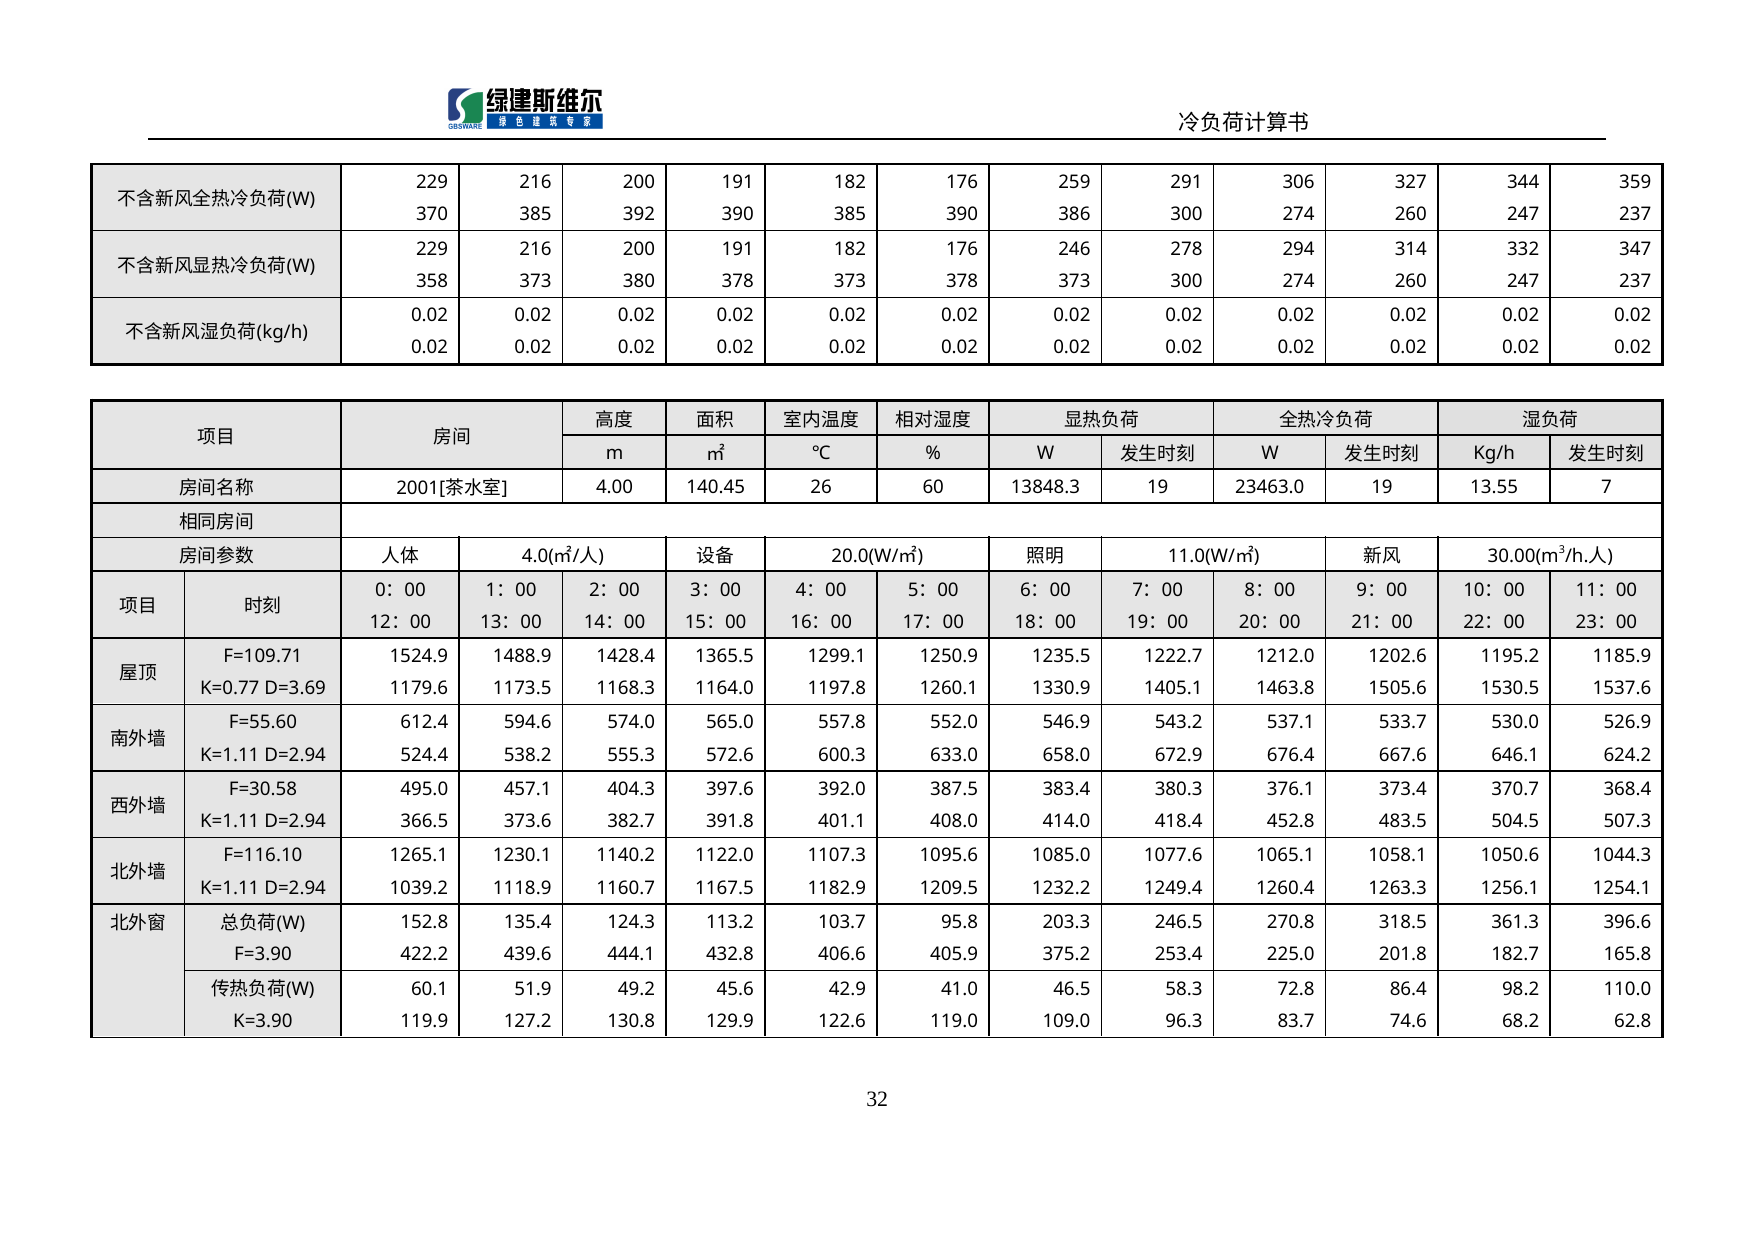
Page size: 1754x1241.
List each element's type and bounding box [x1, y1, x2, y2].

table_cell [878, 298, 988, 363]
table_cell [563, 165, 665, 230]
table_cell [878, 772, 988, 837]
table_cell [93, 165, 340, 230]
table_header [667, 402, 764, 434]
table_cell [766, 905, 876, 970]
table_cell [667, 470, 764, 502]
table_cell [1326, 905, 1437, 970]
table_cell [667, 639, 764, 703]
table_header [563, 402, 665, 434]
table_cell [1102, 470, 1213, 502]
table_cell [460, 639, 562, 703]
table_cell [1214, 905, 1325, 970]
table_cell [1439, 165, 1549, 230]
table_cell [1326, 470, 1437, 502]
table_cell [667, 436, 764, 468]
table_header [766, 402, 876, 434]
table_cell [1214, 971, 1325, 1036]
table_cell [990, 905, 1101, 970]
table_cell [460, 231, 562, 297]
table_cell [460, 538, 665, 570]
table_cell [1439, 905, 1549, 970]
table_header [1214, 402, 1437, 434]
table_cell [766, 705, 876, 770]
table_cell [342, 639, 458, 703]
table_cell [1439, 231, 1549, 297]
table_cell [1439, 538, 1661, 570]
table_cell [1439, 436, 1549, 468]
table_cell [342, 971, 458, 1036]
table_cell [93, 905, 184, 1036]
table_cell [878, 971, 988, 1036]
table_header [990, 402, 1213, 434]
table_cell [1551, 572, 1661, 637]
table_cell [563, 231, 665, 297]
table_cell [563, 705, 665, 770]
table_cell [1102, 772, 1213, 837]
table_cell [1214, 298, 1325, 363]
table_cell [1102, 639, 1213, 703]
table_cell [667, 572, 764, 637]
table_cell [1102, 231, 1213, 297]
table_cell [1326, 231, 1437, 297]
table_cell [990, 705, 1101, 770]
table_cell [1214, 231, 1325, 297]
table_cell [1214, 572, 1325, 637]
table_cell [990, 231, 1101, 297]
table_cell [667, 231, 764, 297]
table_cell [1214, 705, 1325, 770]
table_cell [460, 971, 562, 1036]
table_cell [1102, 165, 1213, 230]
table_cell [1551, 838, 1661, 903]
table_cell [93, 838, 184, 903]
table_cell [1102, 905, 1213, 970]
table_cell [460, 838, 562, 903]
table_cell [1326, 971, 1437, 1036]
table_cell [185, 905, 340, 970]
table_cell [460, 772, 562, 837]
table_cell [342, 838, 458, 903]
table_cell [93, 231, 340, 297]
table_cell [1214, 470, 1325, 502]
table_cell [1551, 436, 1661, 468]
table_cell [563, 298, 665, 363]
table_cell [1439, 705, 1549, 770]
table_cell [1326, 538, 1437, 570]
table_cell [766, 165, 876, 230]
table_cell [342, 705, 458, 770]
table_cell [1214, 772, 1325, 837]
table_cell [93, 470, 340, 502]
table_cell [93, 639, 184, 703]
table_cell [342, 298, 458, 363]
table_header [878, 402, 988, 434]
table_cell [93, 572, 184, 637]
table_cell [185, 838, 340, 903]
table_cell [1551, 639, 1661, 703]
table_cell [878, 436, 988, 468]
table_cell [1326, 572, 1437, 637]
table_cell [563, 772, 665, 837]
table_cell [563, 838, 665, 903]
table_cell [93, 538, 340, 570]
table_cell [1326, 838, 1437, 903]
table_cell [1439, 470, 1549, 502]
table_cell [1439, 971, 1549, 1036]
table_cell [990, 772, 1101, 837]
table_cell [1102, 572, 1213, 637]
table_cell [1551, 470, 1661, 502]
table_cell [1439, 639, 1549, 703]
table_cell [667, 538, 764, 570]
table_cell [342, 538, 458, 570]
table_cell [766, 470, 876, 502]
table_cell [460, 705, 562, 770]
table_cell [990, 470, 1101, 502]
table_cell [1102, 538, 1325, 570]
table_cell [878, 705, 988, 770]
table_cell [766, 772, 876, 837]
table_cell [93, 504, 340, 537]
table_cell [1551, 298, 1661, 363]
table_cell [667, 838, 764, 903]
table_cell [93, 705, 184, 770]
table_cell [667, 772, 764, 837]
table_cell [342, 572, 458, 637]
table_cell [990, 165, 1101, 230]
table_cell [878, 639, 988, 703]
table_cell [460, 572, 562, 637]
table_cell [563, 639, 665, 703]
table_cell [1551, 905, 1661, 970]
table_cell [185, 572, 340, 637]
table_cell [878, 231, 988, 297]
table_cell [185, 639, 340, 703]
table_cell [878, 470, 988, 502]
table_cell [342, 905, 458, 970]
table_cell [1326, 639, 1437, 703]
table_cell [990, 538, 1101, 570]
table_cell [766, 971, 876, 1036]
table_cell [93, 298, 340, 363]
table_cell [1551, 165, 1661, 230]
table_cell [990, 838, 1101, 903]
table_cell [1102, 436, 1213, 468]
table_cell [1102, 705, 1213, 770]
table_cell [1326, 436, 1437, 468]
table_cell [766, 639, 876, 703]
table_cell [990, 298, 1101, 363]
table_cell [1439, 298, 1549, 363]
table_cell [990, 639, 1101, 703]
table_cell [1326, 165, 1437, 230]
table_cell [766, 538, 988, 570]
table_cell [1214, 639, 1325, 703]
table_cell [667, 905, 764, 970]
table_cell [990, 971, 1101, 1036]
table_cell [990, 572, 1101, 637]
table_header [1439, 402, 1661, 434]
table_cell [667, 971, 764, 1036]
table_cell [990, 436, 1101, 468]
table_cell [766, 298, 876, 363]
picture [444, 88, 604, 130]
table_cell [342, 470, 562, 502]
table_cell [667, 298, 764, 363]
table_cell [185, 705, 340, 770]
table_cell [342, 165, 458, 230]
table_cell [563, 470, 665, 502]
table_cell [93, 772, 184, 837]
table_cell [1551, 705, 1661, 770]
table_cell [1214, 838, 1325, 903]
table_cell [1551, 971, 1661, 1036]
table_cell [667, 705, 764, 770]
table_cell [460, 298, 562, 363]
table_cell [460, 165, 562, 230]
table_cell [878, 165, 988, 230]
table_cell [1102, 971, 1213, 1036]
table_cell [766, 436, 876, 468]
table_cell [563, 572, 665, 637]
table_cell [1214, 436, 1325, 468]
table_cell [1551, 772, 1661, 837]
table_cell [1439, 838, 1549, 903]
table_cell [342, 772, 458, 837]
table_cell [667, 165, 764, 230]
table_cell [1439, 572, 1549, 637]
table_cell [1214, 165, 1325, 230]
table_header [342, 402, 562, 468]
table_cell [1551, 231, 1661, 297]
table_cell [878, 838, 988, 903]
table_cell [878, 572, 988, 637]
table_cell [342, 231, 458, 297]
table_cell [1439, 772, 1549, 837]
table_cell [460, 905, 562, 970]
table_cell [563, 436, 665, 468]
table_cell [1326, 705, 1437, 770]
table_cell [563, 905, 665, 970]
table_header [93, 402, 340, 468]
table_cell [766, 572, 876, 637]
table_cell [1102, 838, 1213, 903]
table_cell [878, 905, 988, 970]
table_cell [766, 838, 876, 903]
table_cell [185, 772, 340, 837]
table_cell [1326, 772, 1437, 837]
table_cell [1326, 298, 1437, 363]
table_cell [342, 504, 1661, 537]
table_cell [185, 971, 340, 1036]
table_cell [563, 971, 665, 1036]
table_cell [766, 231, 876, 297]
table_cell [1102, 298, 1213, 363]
